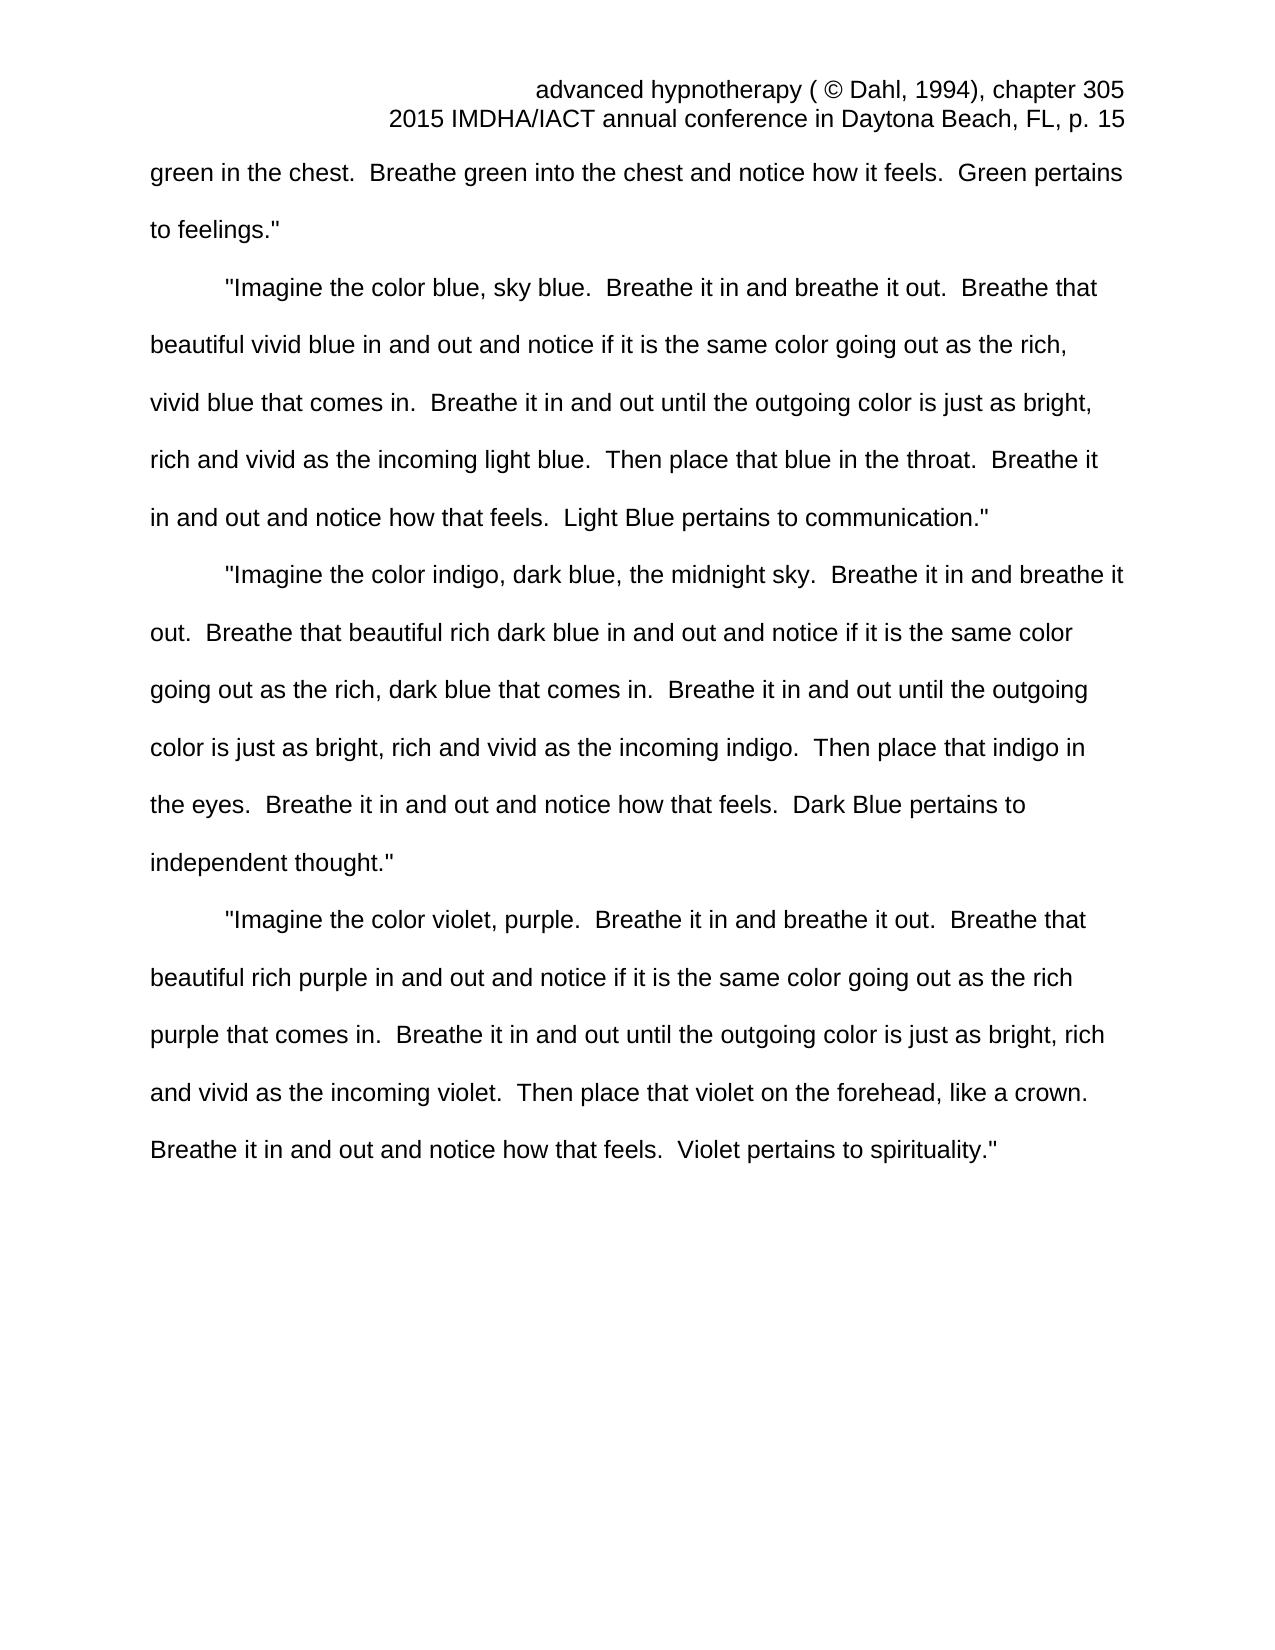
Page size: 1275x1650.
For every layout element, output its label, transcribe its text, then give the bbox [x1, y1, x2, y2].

text "Imagine the color blue, sky blue. Breathe it in and breathe it out. Breathe that beautiful vivid blue in and out and notice if it is the same color going out as the rich, vivid blue that comes in. Breathe it in and out until the outgoing color is just as bright, rich and vivid as the incoming light blue. Then place that blue in the throat. Breathe it in and out and notice how that feels. Light Blue pertains to communication." [150, 272, 1125, 531]
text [150, 157, 1125, 244]
text "Imagine the color indigo, dark blue, the midnight sky. Breathe it in and breathe it out. Breathe that beautiful rich dark blue in and out and notice if it is the same color going out as the rich, dark blue that comes in. Breathe it in and out until the outgoing color is just as bright, rich and vivid as the incoming indigo. Then place that indigo in the eyes. Breathe it in and out and notice how that feels. Dark Blue pertains to independent thought." [150, 560, 1125, 876]
text "Imagine the color violet, purple. Breathe it in and breathe it out. Breathe that beautiful rich purple in and out and notice if it is the same color going out as the rich purple that comes in. Breathe it in and out until the outgoing color is just as bright, rich and vivid as the incoming violet. Then place that violet on the forehead, like a crown. Breathe it in and out and notice how that feels. Violet pertains to spirituality." [150, 905, 1125, 1164]
